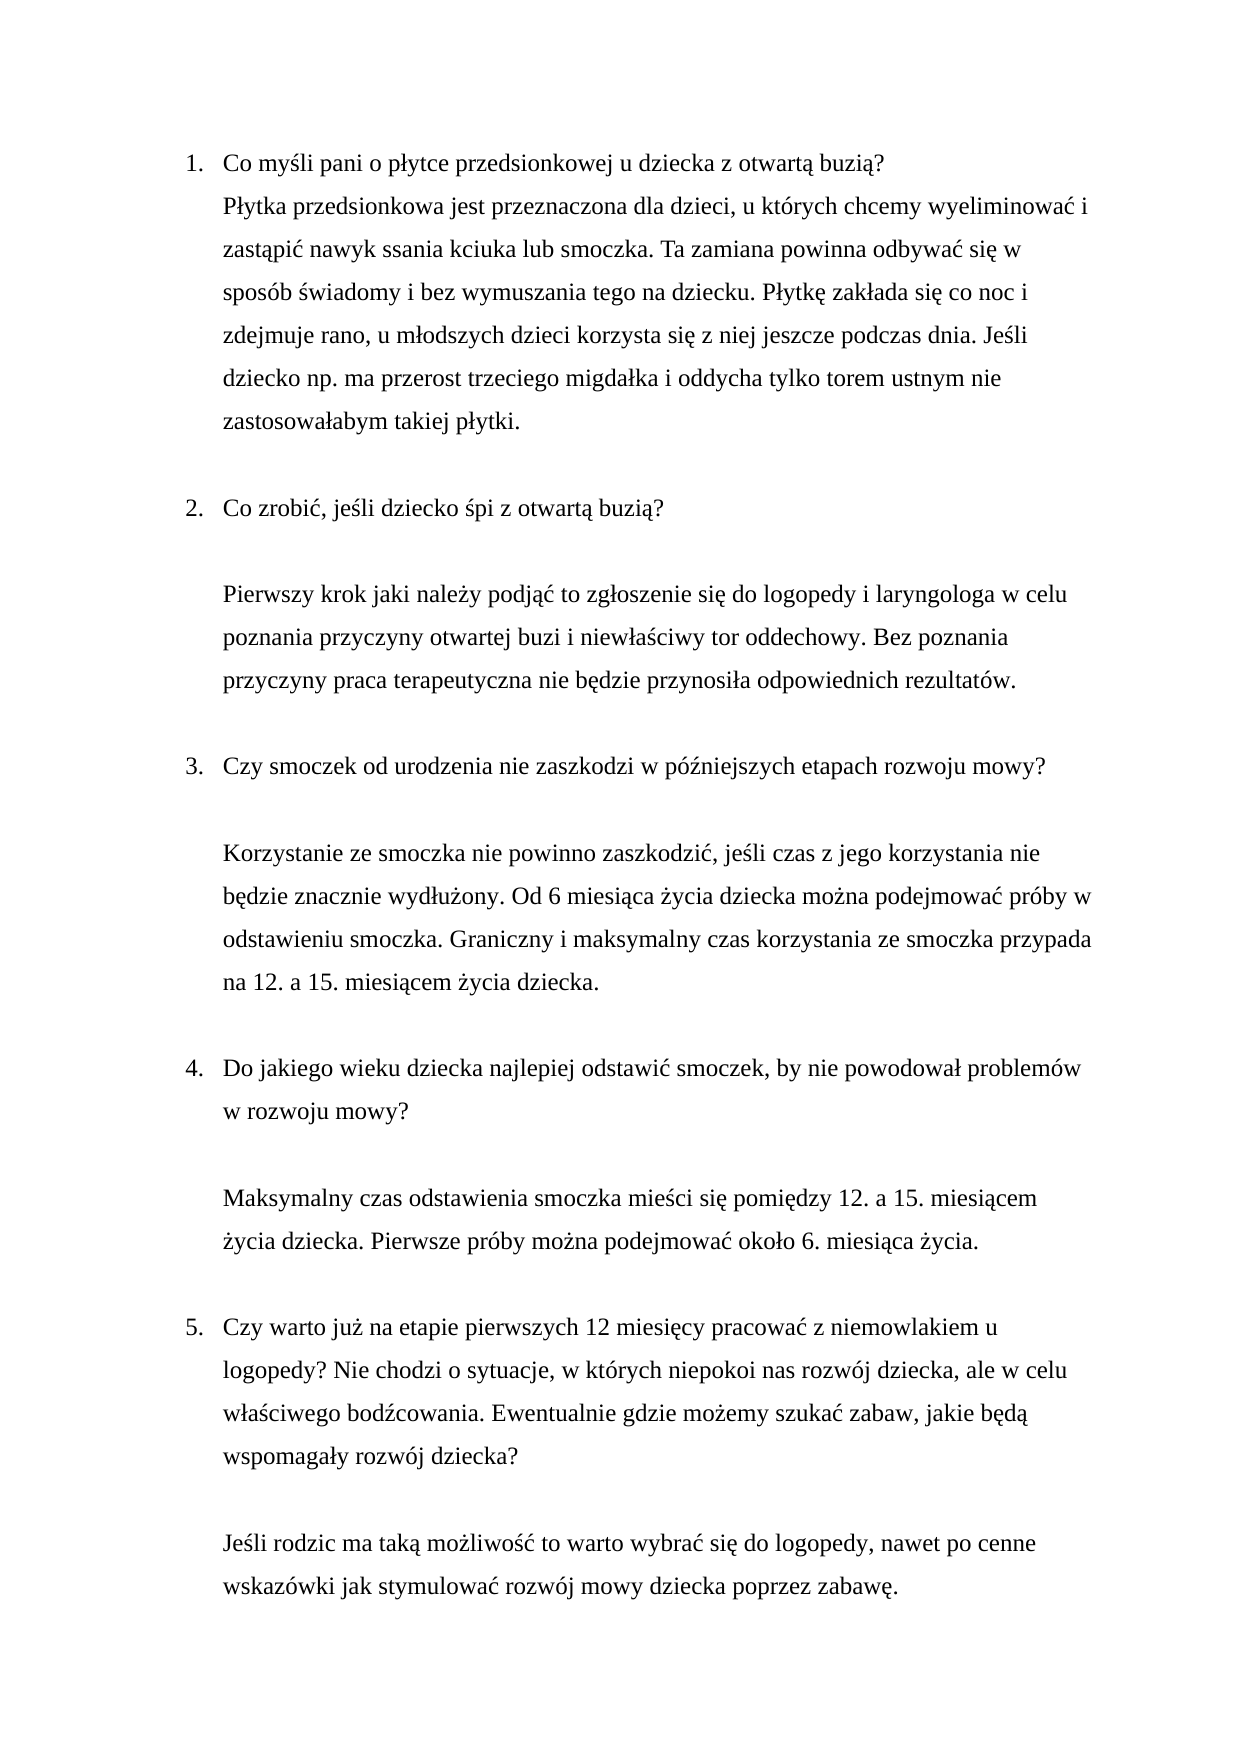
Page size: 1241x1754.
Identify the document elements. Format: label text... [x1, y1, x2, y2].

list Czy warto już na etapie pierwszych 12 miesięcy pracować z niemowlakiem u logopedy? Nie chodzi o sytuacje, w których niepokoi nas rozwój dziecka, ale w celu właściwego bodźcowania. Ewentualnie gdzie możemy szukać zabaw, jakie będą wspomagały rozwój dziecka? [185, 1312, 1093, 1470]
list Jeśli rodzic ma taką możliwość to warto wybrać się do logopedy, nawet po cenne wskazówki jak stymulować rozwój mowy dziecka poprzez zabawę. [223, 1528, 1093, 1599]
list Do jakiego wieku dziecka najlepiej odstawić smoczek, by nie powodował problemów w rozwoju mowy? [185, 1053, 1093, 1125]
list Co zrobić, jeśli dziecko śpi z otwartą buzią? [185, 493, 1093, 521]
list Płytka przedsionkowa jest przeznaczona dla dzieci, u których chcemy wyeliminować i zastąpić nawyk ssania kciuka lub smoczka. Ta zamiana powinna odbywać się w sposób świadomy i bez wymuszania tego na dziecku. Płytkę zakłada się co noc i zdejmuje rano, u młodszych dzieci korzysta się z niej jeszcze podczas dnia. Jeśli dziecko np. ma przerost trzeciego migdałka i oddycha tylko torem ustnym nie zastosowałabym takiej płytki. [223, 191, 1093, 435]
list Co myśli pani o płytce przedsionkowej u dziecka z otwartą buzią? [185, 148, 1093, 176]
list Korzystanie ze smoczka nie powinno zaszkodzić, jeśli czas z jego korzystania nie będzie znacznie wydłużony. Od 6 miesiąca życia dziecka można podejmować próby w odstawieniu smoczka. Graniczny i maksymalny czas korzystania ze smoczka przypada na 12. a 15. miesiącem życia dziecka. [223, 838, 1093, 996]
list Pierwszy krok jaki należy podjąć to zgłoszenie się do logopedy i laryngologa w celu poznania przyczyny otwartej buzi i niewłaściwy tor oddechowy. Bez poznania przyczyny praca terapeutyczna nie będzie przynosiła odpowiednich rezultatów. [223, 579, 1093, 694]
list Maksymalny czas odstawienia smoczka mieści się pomiędzy 12. a 15. miesiącem życia dziecka. Pierwsze próby można podejmować około 6. miesiąca życia. [223, 1183, 1093, 1254]
list Czy smoczek od urodzenia nie zaszkodzi w późniejszych etapach rozwoju mowy? [185, 751, 1093, 780]
